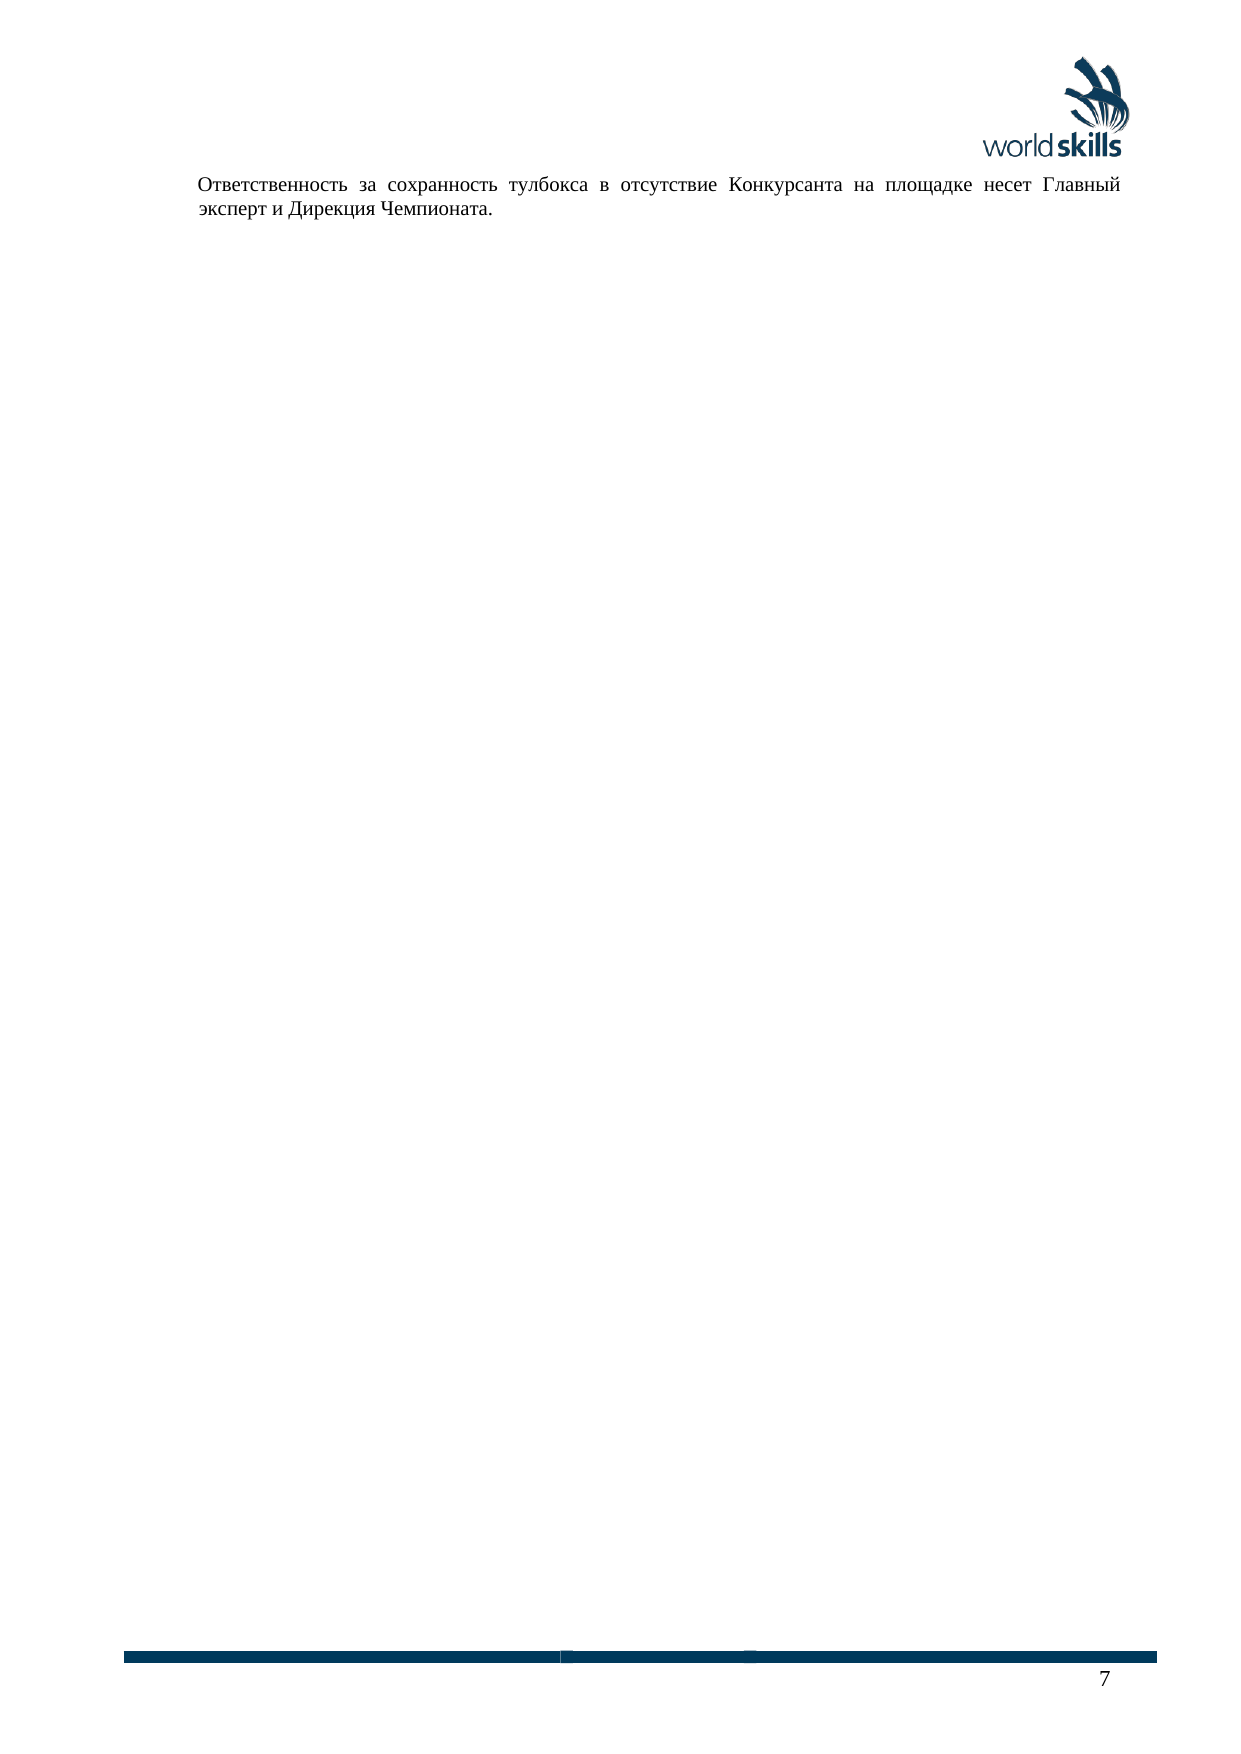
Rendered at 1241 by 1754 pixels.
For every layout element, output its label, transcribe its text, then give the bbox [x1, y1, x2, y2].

text Ответственность за сохранность тулбокса в отсутствие Конкурсанта на площадке несет Главный эксперт и Дирекция Чемпионата. [197, 173, 1121, 220]
picture [967, 40, 1145, 172]
